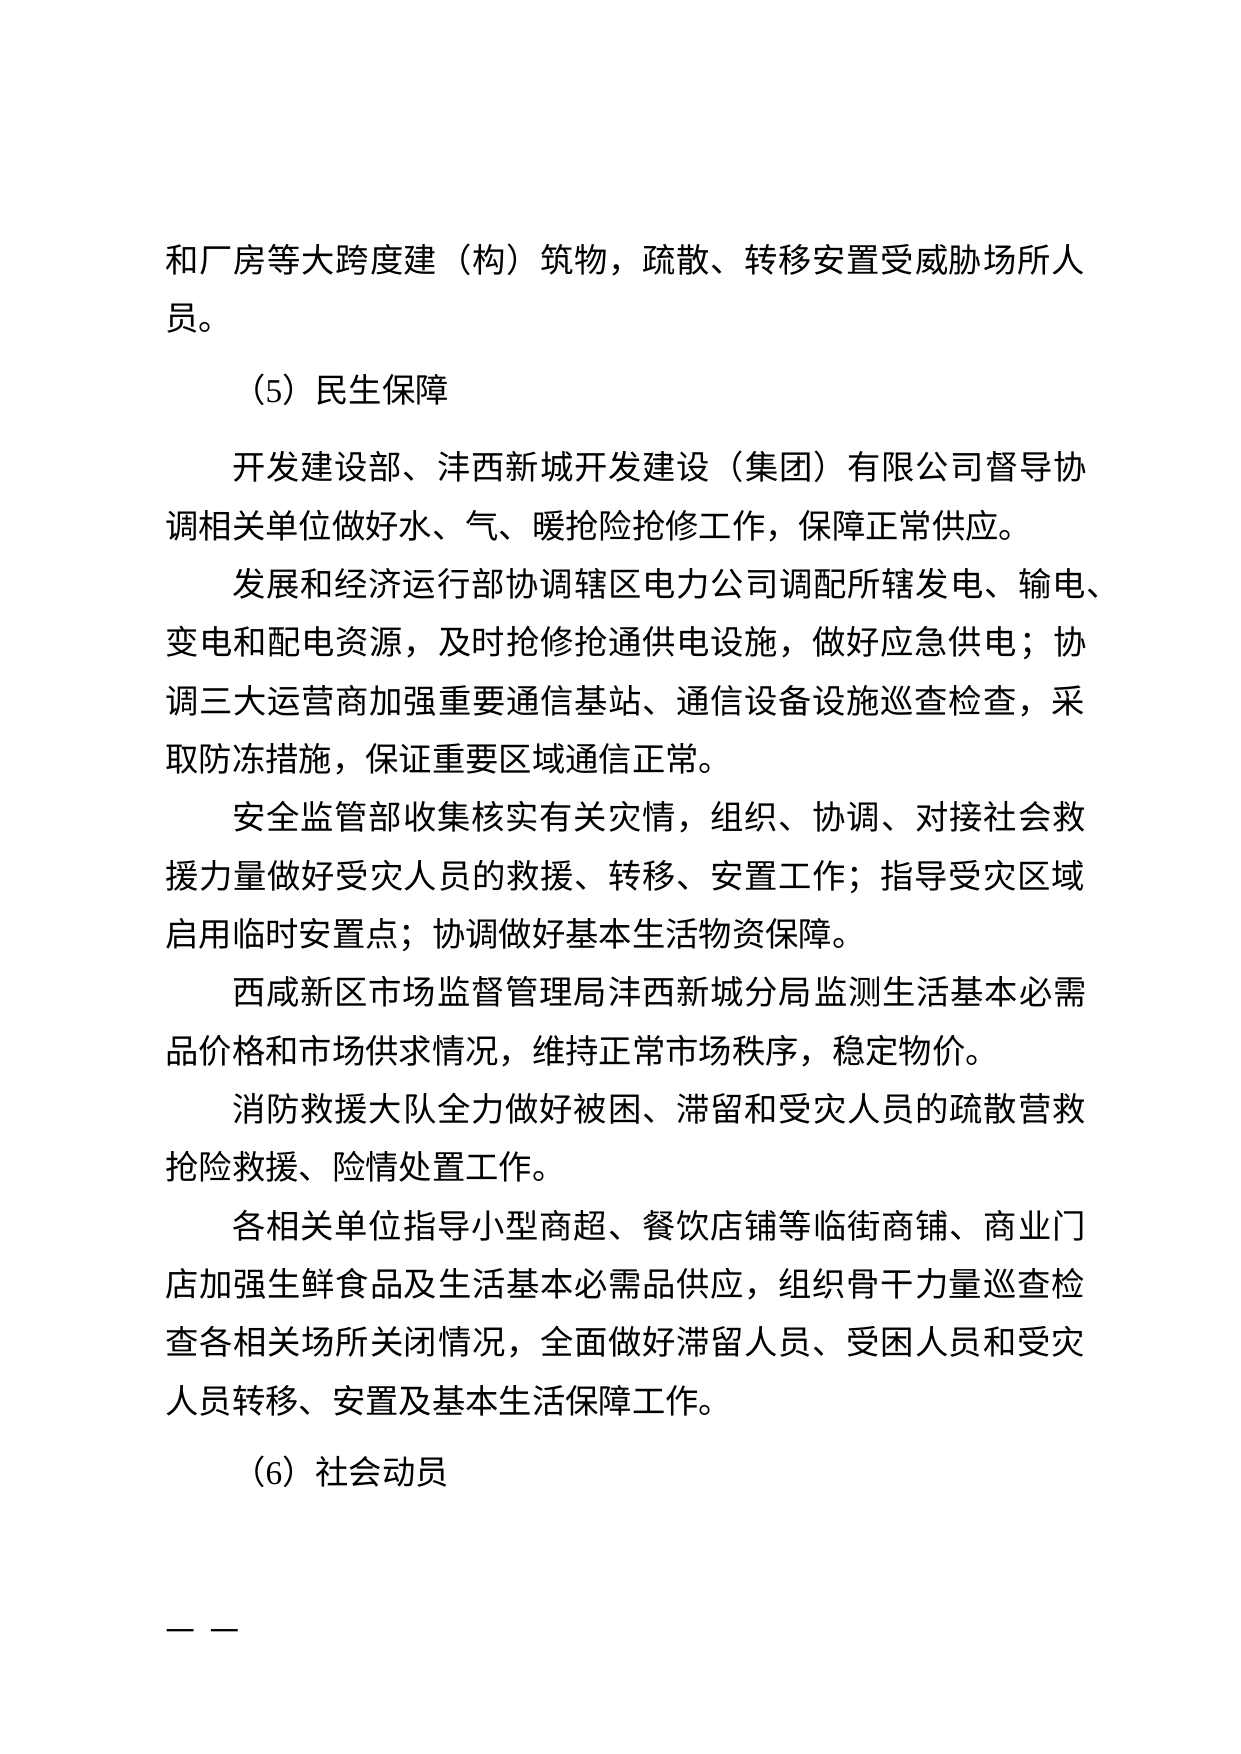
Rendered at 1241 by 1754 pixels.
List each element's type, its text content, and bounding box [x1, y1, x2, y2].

text 发展和经济运行部协调辖区电力公司调配所辖发电、输电、变电和配电资源，及时抢修抢通供电设施，做好应急供电；协调三大运营商加强重要通信基站、通信设备设施巡查检查，采取防冻措施，保证重要区域通信正常。 [165, 550, 1087, 783]
text 开发建设部、沣西新城开发建设（集团）有限公司督导协调相关单位做好水、气、暖抢险抢修工作，保障正常供应。 [165, 433, 1087, 550]
text （5）民生保障 [165, 342, 1087, 433]
text 西咸新区市场监督管理局沣西新城分局监测生活基本必需品价格和市场供求情况，维持正常市场秩序，稳定物价。 [165, 958, 1087, 1075]
text 各相关单位指导小型商超、餐饮店铺等临街商铺、商业门店加强生鲜食品及生活基本必需品供应，组织骨干力量巡查检查各相关场所关闭情况，全面做好滞留人员、受困人员和受灾人员转移、安置及基本生活保障工作。 [165, 1191, 1087, 1425]
text 消防救援大队全力做好被困、滞留和受灾人员的疏散营救、抢险救援、险情处置工作。 [165, 1075, 1087, 1191]
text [165, 226, 1087, 342]
text 安全监管部收集核实有关灾情，组织、协调、对接社会救援力量做好受灾人员的救援、转移、安置工作；指导受灾区域启用临时安置点；协调做好基本生活物资保障。 [165, 783, 1087, 958]
text （6）社会动员 [165, 1425, 1087, 1515]
